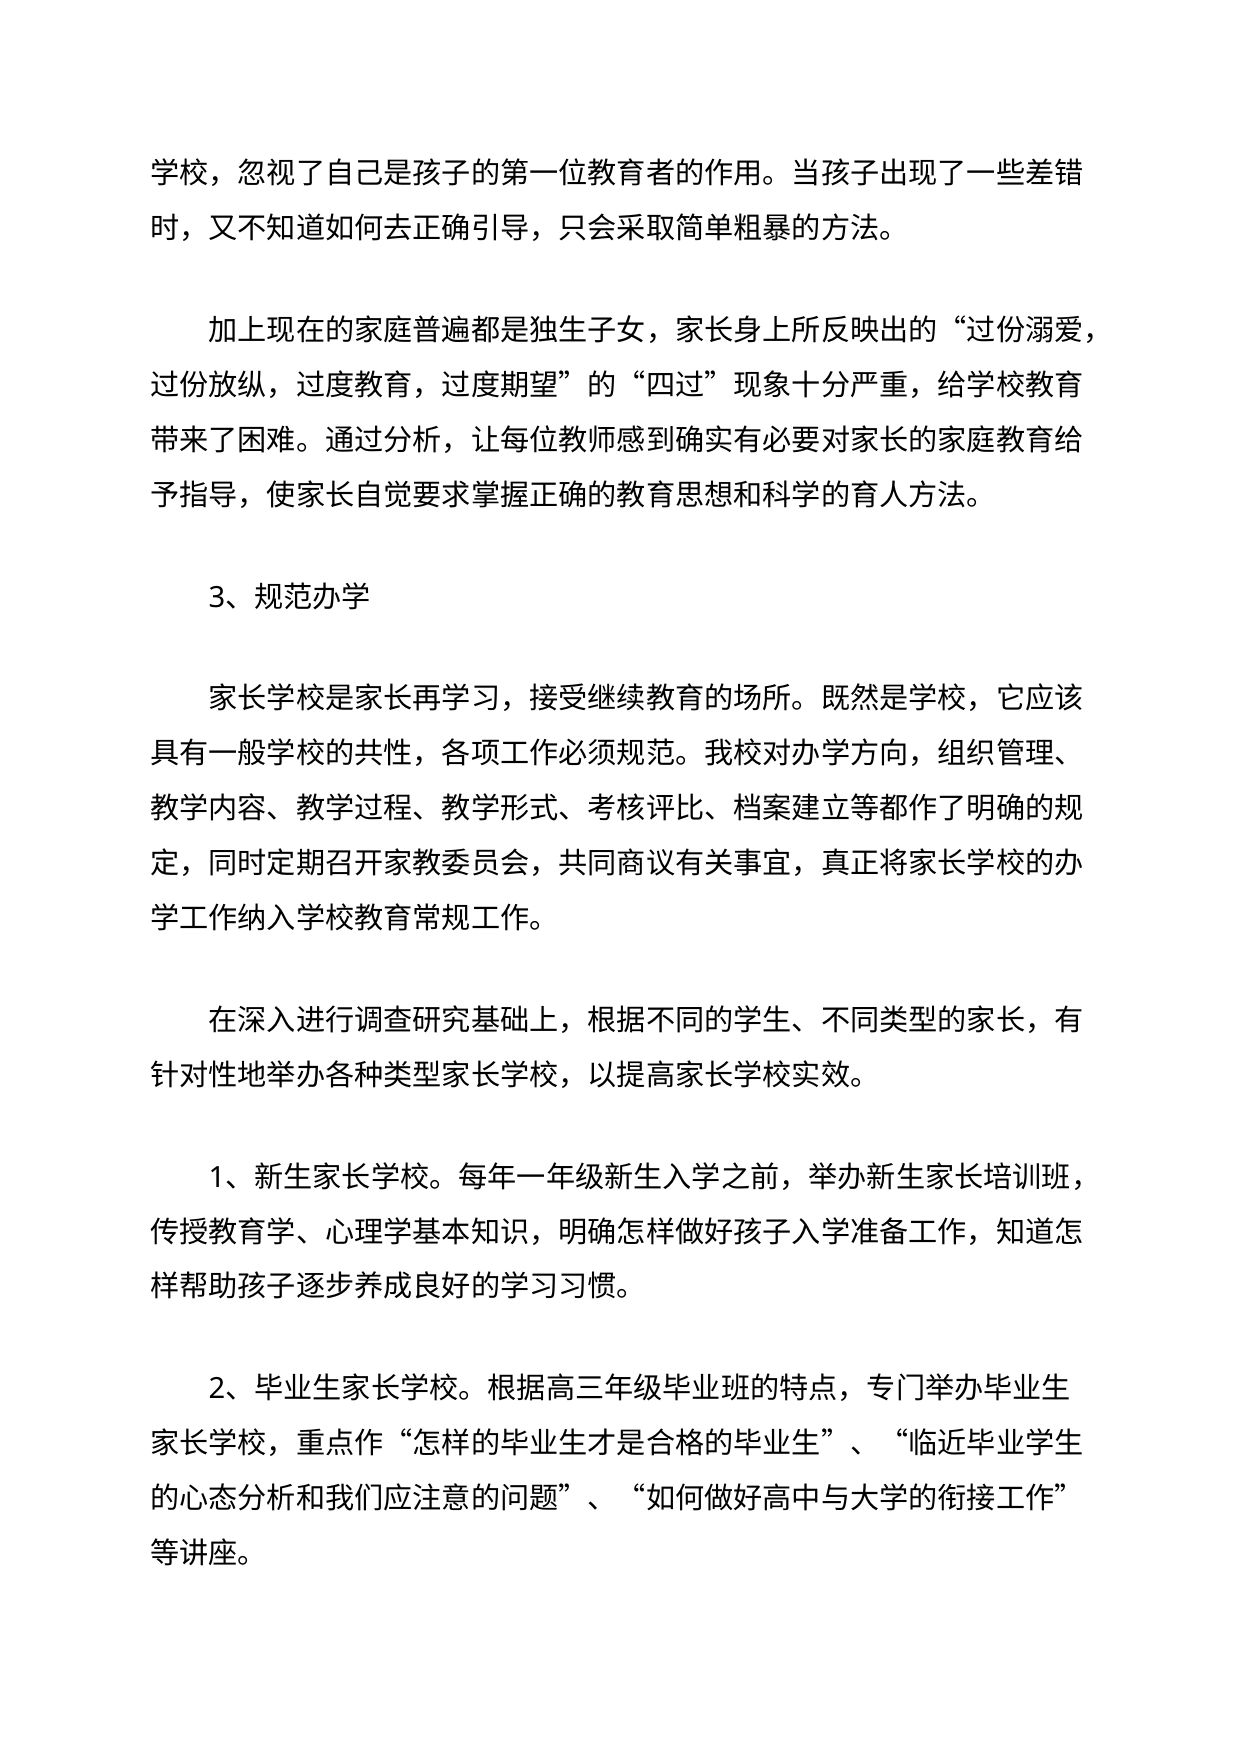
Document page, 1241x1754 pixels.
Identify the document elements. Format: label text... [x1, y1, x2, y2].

text 1、新生家长学校。每年一年级新生入学之前，举办新生家长培训班，传授教育学、心理学基本知识，明确怎样做好孩子入学准备工作，知道怎样帮助孩子逐步养成良好的学习习惯。 [150, 1153, 1090, 1305]
text 在深入进行调查研究基础上，根据不同的学生、不同类型的家长，有针对性地举办各种类型家长学校，以提高家长学校实效。 [150, 996, 1090, 1094]
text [150, 150, 1090, 247]
text 加上现在的家庭普遍都是独生子女，家长身上所反映出的“过份溺爱，过份放纵，过度教育，过度期望”的“四过”现象十分严重，给学校教育带来了困难。通过分析，让每位教师感到确实有必要对家长的家庭教育给予指导，使家长自觉要求掌握正确的教育思想和科学的育人方法。 [150, 307, 1090, 514]
text 家长学校是家长再学习，接受继续教育的场所。既然是学校，它应该具有一般学校的共性，各项工作必须规范。我校对办学方向，组织管理、教学内容、教学过程、教学形式、考核评比、档案建立等都作了明确的规定，同时定期召开家教委员会，共同商议有关事宜，真正将家长学校的办学工作纳入学校教育常规工作。 [150, 675, 1090, 937]
text 2、毕业生家长学校。根据高三年级毕业班的特点，专门举办毕业生家长学校，重点作“怎样的毕业生才是合格的毕业生”、“临近毕业学生的心态分析和我们应注意的问题”、“如何做好高中与大学的衔接工作”等讲座。 [150, 1365, 1090, 1572]
text 3、规范办学 [150, 573, 1090, 616]
